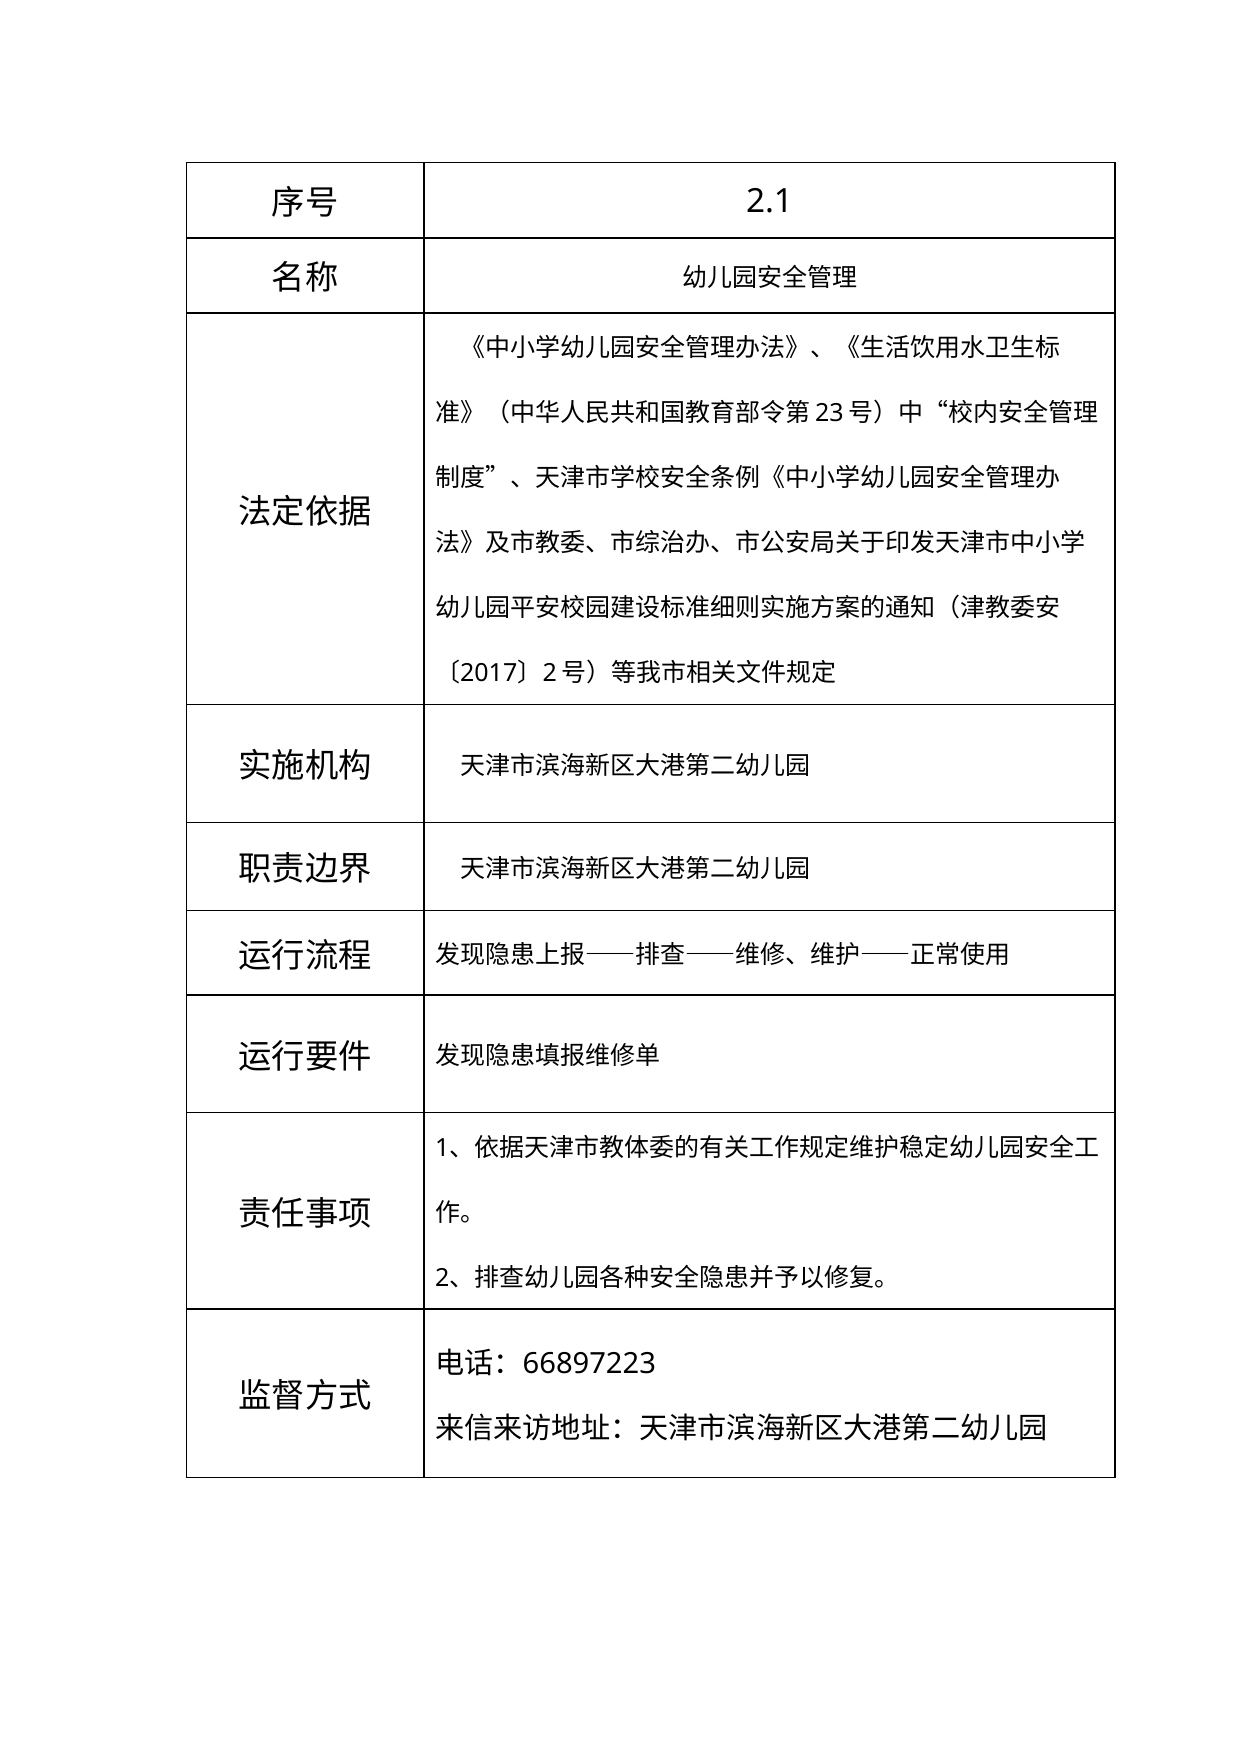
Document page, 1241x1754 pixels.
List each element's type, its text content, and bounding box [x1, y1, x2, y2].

table_cell 电话：66897223 来信来访地址：天津市滨海新区大港第二幼儿园 [425, 1310, 1114, 1477]
table_cell 法定依据 [187, 314, 423, 703]
table_cell 名称 [187, 239, 423, 312]
table_cell 依据天津市教体委的有关工作规定维护稳定幼儿园安全工作。 排查幼儿园各种安全隐患并予以修复。 [425, 1113, 1114, 1308]
table_cell 运行要件 [187, 996, 423, 1112]
table_cell 运行流程 [187, 911, 423, 994]
table_cell 职责边界 [187, 823, 423, 910]
table_cell 天津市滨海新区大港第二幼儿园 [425, 705, 1114, 821]
table_cell 《中小学幼儿园安全管理办法》、《生活饮用水卫生标准》（中华人民共和国教育部令第23号）中“校内安全管理制度”、天津市学校安全条例《中小学幼儿园安全管理办法》及市教委、市综治办、市公安局关于印发天津市中小学幼儿园平安校园建设标准细则实施方案的通知（津教委安〔2017〕2号）等我市相关文件规定 [425, 314, 1114, 703]
table_cell 实施机构 [187, 705, 423, 821]
table_cell 监督方式 [187, 1310, 423, 1477]
table_cell 天津市滨海新区大港第二幼儿园 [425, 823, 1114, 910]
table_cell 幼儿园安全管理 [425, 239, 1114, 312]
table_header 序号 [187, 163, 423, 237]
table_cell 责任事项 [187, 1113, 423, 1308]
table_cell 发现隐患填报维修单 [425, 996, 1114, 1112]
table_header 2.1 [425, 163, 1114, 237]
table_cell 发现隐患上报——排查——维修、维护——正常使用 [425, 911, 1114, 994]
